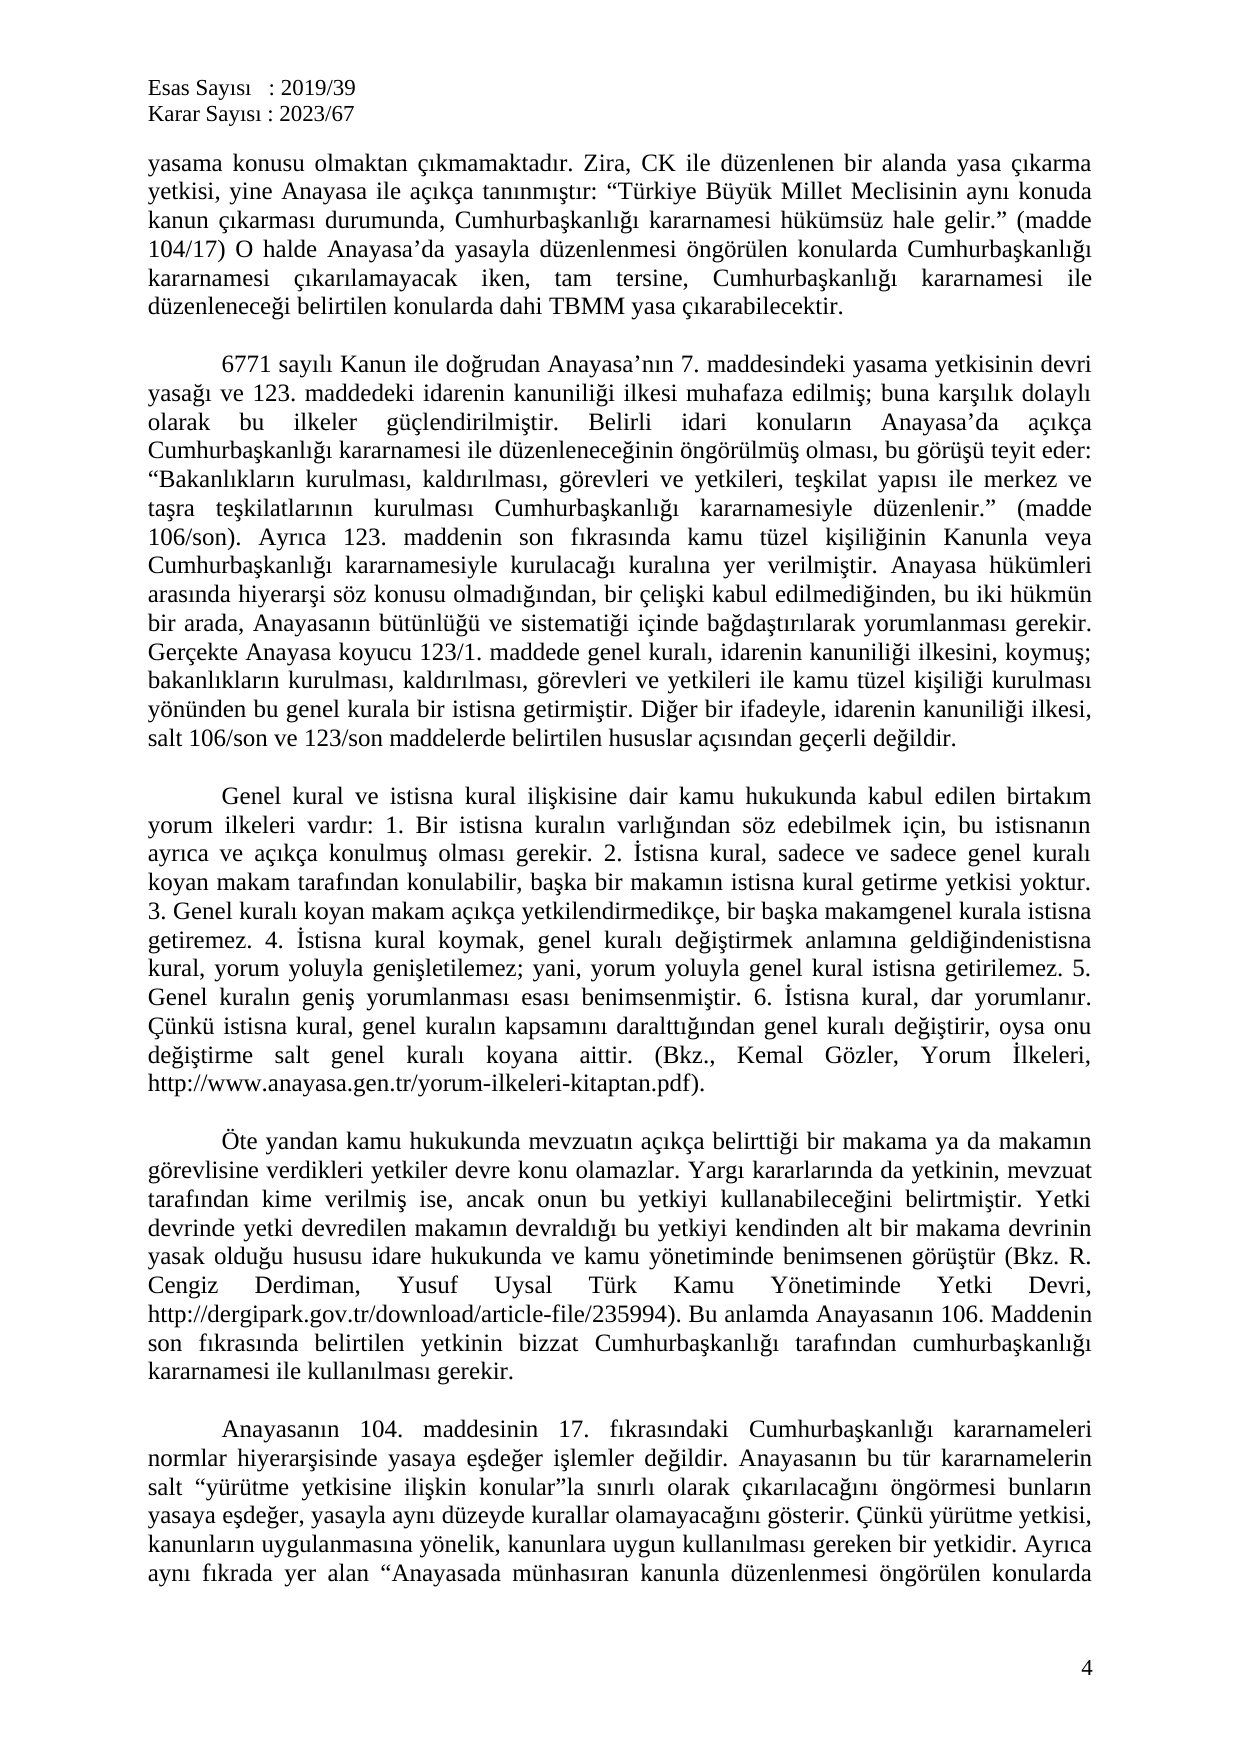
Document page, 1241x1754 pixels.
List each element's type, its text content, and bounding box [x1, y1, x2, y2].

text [148, 1414, 1093, 1587]
text 6771 sayılı Kanun ile doğrudan Anayasa’nın 7. maddesindeki yasama yetkisinin devri yasağı ve 123. maddedeki idarenin kanuniliği ilkesi muhafaza edilmiş; buna karşılık dolaylı olarak bu ilkeler güçlendirilmiştir. Belirli idari konuların Anayasa’da açıkça Cumhurbaşkanlığı kararnamesi ile düzenleneceğinin öngörülmüş olması, bu görüşü teyit eder: “Bakanlıkların kurulması, kaldırılması, görevleri ve yetkileri, teşkilat yapısı ile merkez ve taşra teşkilatlarının kurulması Cumhurbaşkanlığı kararnamesiyle düzenlenir.” (madde 106/son). Ayrıca 123. maddenin son fıkrasında kamu tüzel kişiliğinin Kanunla veya Cumhurbaşkanlığı kararnamesiyle kurulacağı kuralına yer verilmiştir. Anayasa hükümleri arasında hiyerarşi söz konusu olmadığından, bir çelişki kabul edilmediğinden, bu iki hükmün bir arada, Anayasanın bütünlüğü ve sistematiği içinde bağdaştırılarak yorumlanması gerekir. Gerçekte Anayasa koyucu 123/1. maddede genel kuralı, idarenin kanuniliği ilkesini, koymuş; bakanlıkların kurulması, kaldırılması, görevleri ve yetkileri ile kamu tüzel kişiliği kurulması yönünden bu genel kurala bir istisna getirmiştir. Diğer bir ifadeyle, idarenin kanuniliği ilkesi, salt 106/son ve 123/son maddelerde belirtilen hususlar açısından geçerli değildir. [148, 349, 1093, 752]
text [148, 148, 1093, 320]
text Genel kural ve istisna kural ilişkisine dair kamu hukukunda kabul edilen birtakım yorum ilkeleri vardır: 1. Bir istisna kuralın varlığından söz edebilmek için, bu istisnanın ayrıca ve açıkça konulmuş olması gerekir. 2. İstisna kural, sadece ve sadece genel kuralı koyan makam tarafından konulabilir, başka bir makamın istisna kural getirme yetkisi yoktur. 3. Genel kuralı koyan makam açıkça yetkilendirmedikçe, bir başka makamgenel kurala istisna getiremez. 4. İstisna kural koymak, genel kuralı değiştirmek anlamına geldiğindenistisna kural, yorum yoluyla genişletilemez; yani, yorum yoluyla genel kural istisna getirilemez. 5. Genel kuralın geniş yorumlanması esası benimsenmiştir. 6. İstisna kural, dar yorumlanır. Çünkü istisna kural, genel kuralın kapsamını daralttığından genel kuralı değiştirir, oysa onu değiştirme salt genel kuralı koyana aittir. (Bkz., Kemal Gözler, Yorum İlkeleri, http://www.anayasa.gen.tr/yorum-ilkeleri-kitaptan.pdf). [148, 781, 1093, 1097]
text Öte yandan kamu hukukunda mevzuatın açıkça belirttiği bir makama ya da makamın görevlisine verdikleri yetkiler devre konu olamazlar. Yargı kararlarında da yetkinin, mevzuat tarafından kime verilmiş ise, ancak onun bu yetkiyi kullanabileceğini belirtmiştir. Yetki devrinde yetki devredilen makamın devraldığı bu yetkiyi kendinden alt bir makama devrinin yasak olduğu hususu idare hukukunda ve kamu yönetiminde benimsenen görüştür (Bkz. R. Cengiz Derdiman, Yusuf Uysal Türk Kamu Yönetiminde Yetki Devri, http://dergipark.gov.tr/download/article-file/235994). Bu anlamda Anayasanın 106. Maddenin son fıkrasında belirtilen yetkinin bizzat Cumhurbaşkanlığı tarafından cumhurbaşkanlığı kararnamesi ile kullanılması gerekir. [148, 1126, 1093, 1385]
